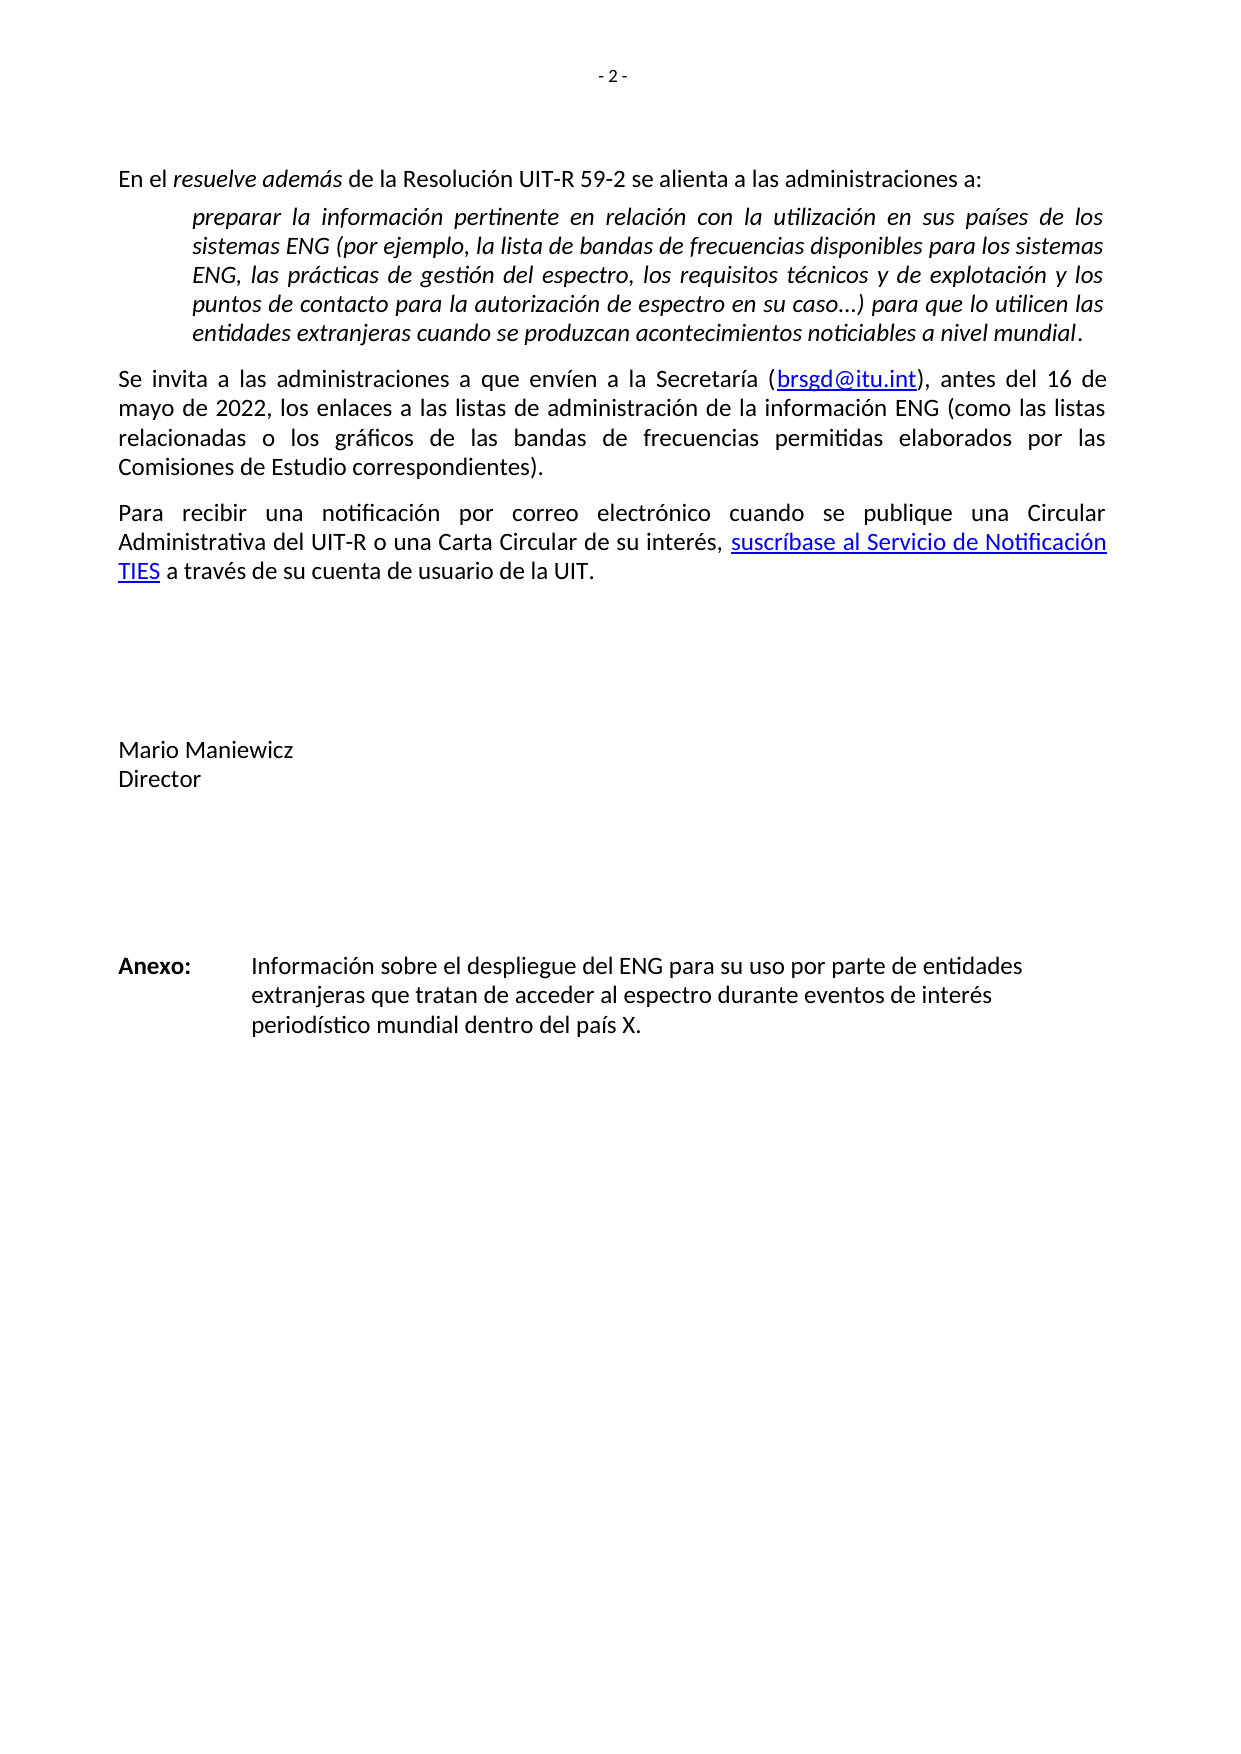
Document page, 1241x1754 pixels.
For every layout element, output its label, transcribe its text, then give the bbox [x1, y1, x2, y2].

text En el resuelve además de la Resolución UIT-R 59-2 se alienta a las administraciones a: [118, 164, 1107, 193]
text Anexo: Información sobre el despliegue del ENG para su uso por parte de entidades extranjeras que tratan de acceder al espectro durante eventos de interés periodístico mundial dentro del país X. [118, 951, 1107, 1039]
text Se invita a las administraciones a que envíen a la Secretaría (brsgd@itu.int), antes del 16 de mayo de 2022, los enlaces a las listas de administración de la información ENG (como las listas relacionadas o los gráficos de las bandas de frecuencias permitidas elaborados por las Comisiones de Estudio correspondientes). [118, 364, 1107, 481]
text Mario Maniewicz Director [118, 735, 1107, 793]
text Para recibir una notificación por correo electrónico cuando se publique una Circular Administrativa del UIT-R o una Carta Circular de su interés, suscríbase al Servicio de Notificación TIES a través de su cuenta de usuario de la UIT. [118, 498, 1107, 585]
text preparar la información pertinente en relación con la utilización en sus países de los sistemas ENG (por ejemplo, la lista de bandas de frecuencias disponibles para los sistemas ENG, las prácticas de gestión del espectro, los requisitos técnicos y de explotación y los puntos de contacto para la autorización de espectro en su caso...) para que lo utilicen las entidades extranjeras cuando se produzcan acontecimientos noticiables a nivel mundial. [192, 202, 1107, 348]
